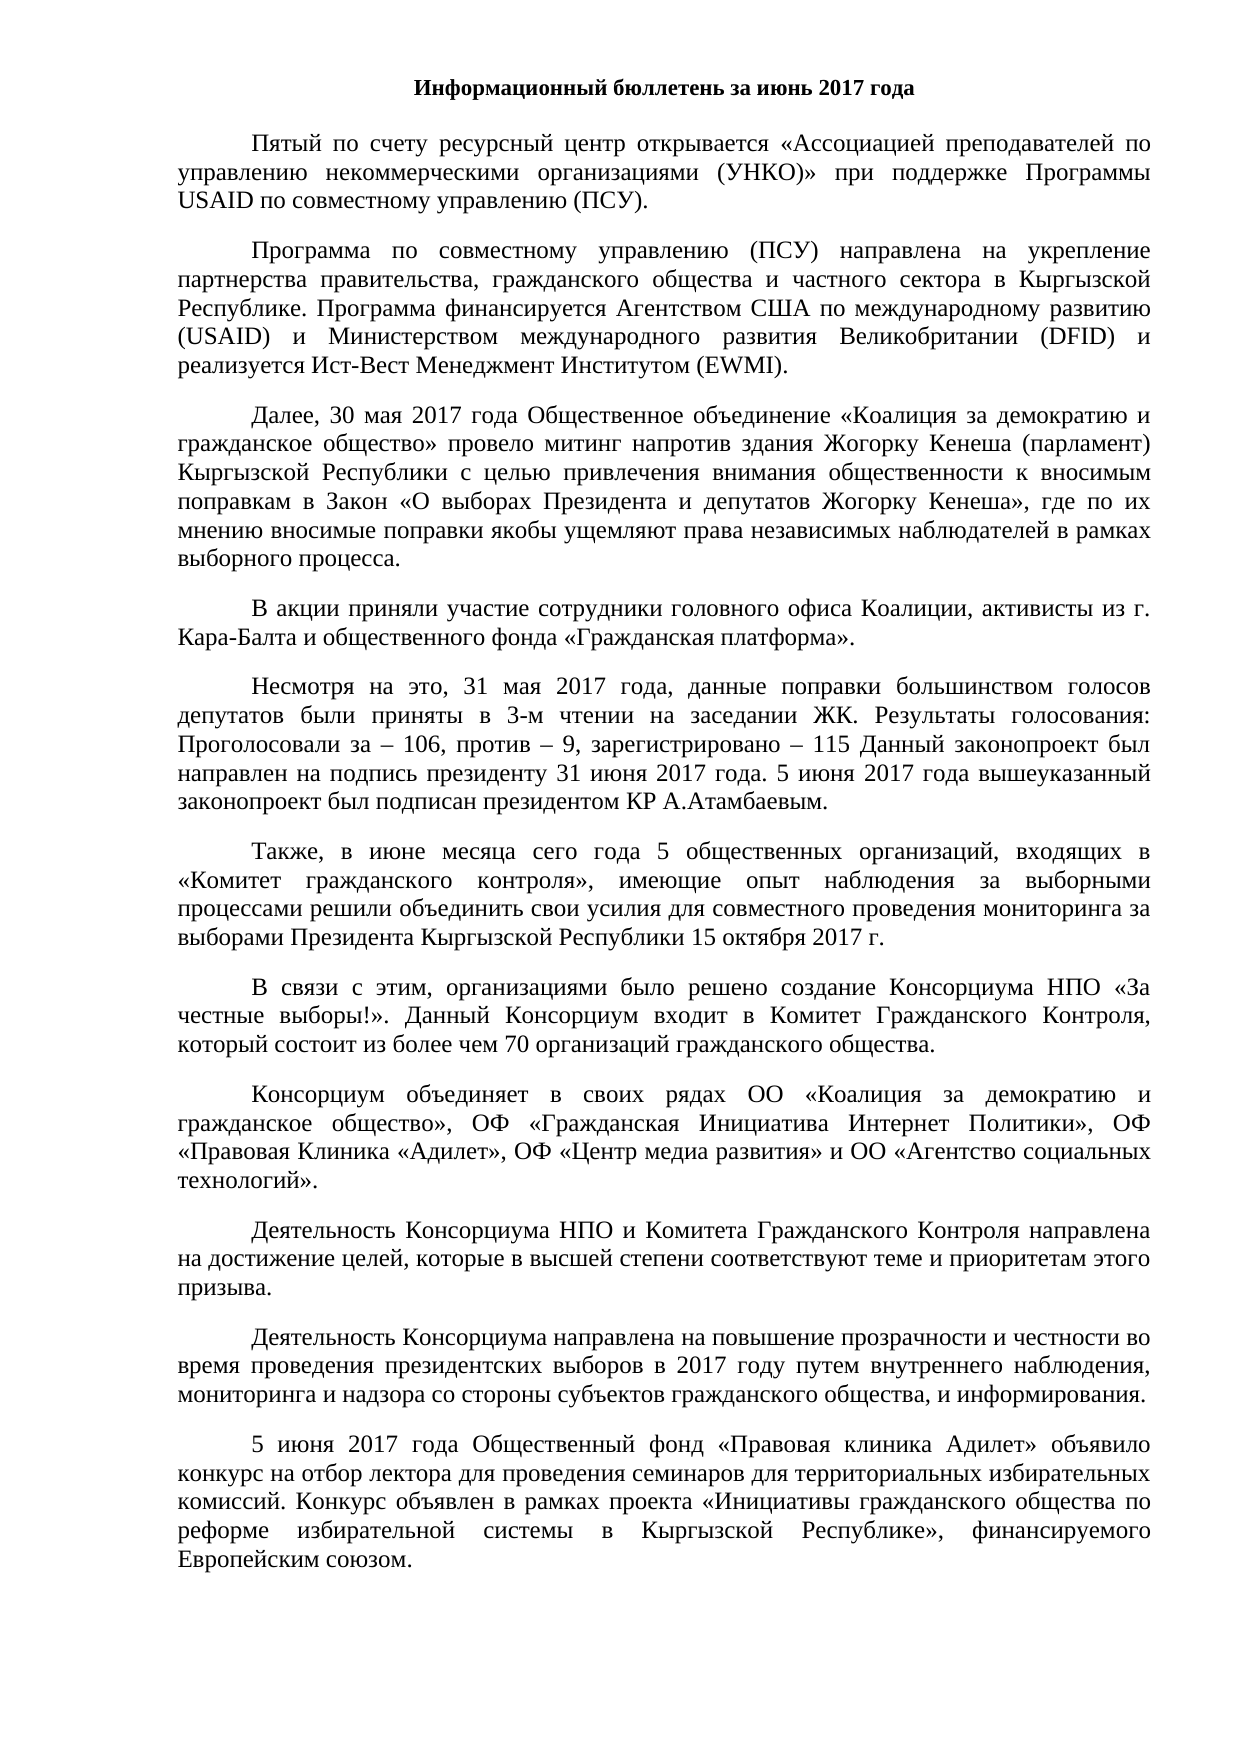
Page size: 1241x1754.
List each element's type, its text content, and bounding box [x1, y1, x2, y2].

text Далее, 30 мая 2017 года Общественное объединение «Коалиция за демократию и гражданское общество» провело митинг напротив здания Жогорку Кенеша (парламент) Кыргызской Республики с целью привлечения внимания общественности к вносимым поправкам в Закон «О выборах Президента и депутатов Жогорку Кенеша», где по их мнению вносимые поправки якобы ущемляют права независимых наблюдателей в рамках выборного процесса. [177, 400, 1152, 572]
text Деятельность Консорциума направлена на повышение прозрачности и честности во время проведения президентских выборов в 2017 году путем внутреннего наблюдения, мониторинга и надзора со стороны субъектов гражданского общества, и информирования. [177, 1322, 1152, 1408]
text Программа по совместному управлению (ПСУ) направлена на укрепление партнерства правительства, гражданского общества и частного сектора в Кыргызской Республике. Программа финансируется Агентством США по международному развитию (USAID) и Министерством международного развития Великобритании (DFID) и реализуется Ист-Вест Менеджмент Институтом (EWMI). [177, 235, 1152, 379]
text В связи с этим, организациями было решено создание Консорциума НПО «За честные выборы!». Данный Консорциум входит в Комитет Гражданского Контроля, который состоит из более чем 70 организаций гражданского общества. [177, 972, 1152, 1058]
text Консорциум объединяет в своих рядах ОО «Коалиция за демократию и гражданское общество», ОФ «Гражданская Инициатива Интернет Политики», ОФ «Правовая Клиника «Адилет», ОФ «Центр медиа развития» и ОО «Агентство социальных технологий». [177, 1079, 1152, 1194]
text Деятельность Консорциума НПО и Комитета Гражданского Контроля направлена на достижение целей, которые в высшей степени соответствуют теме и приоритетам этого призыва. [177, 1215, 1152, 1301]
text Также, в июне месяца сего года 5 общественных организаций, входящих в «Комитет гражданского контроля», имеющие опыт наблюдения за выборными процессами решили объединить свои усилия для совместного проведения мониторинга за выборами Президента Кыргызской Республики 15 октября 2017 г. [177, 836, 1152, 951]
text В акции приняли участие сотрудники головного офиса Коалиции, активисты из г. Кара-Балта и общественного фонда «Гражданская платформа». [177, 593, 1152, 651]
text Несмотря на это, 31 мая 2017 года, данные поправки большинством голосов депутатов были приняты в 3-м чтении на заседании ЖК. Результаты голосования: Проголосовали за – 106, против – 9, зарегистрировано – 115 Данный законопроект был направлен на подпись президенту 31 июня 2017 года. 5 июня 2017 года вышеуказанный законопроект был подписан президентом КР А.Атамбаевым. [177, 671, 1152, 815]
text 5 июня 2017 года Общественный фонд «Правовая клиника Адилет» объявило конкурс на отбор лектора для проведения семинаров для территориальных избирательных комиссий. Конкурс объявлен в рамках проекта «Инициативы гражданского общества по реформе избирательной системы в Кыргызской Республике», финансируемого Европейским союзом. [177, 1429, 1152, 1573]
text Пятый по счету ресурсный центр открывается «Ассоциацией преподавателей по управлению некоммерческими организациями (УНКО)» при поддержке Программы USAID по совместному управлению (ПСУ). [177, 128, 1152, 214]
